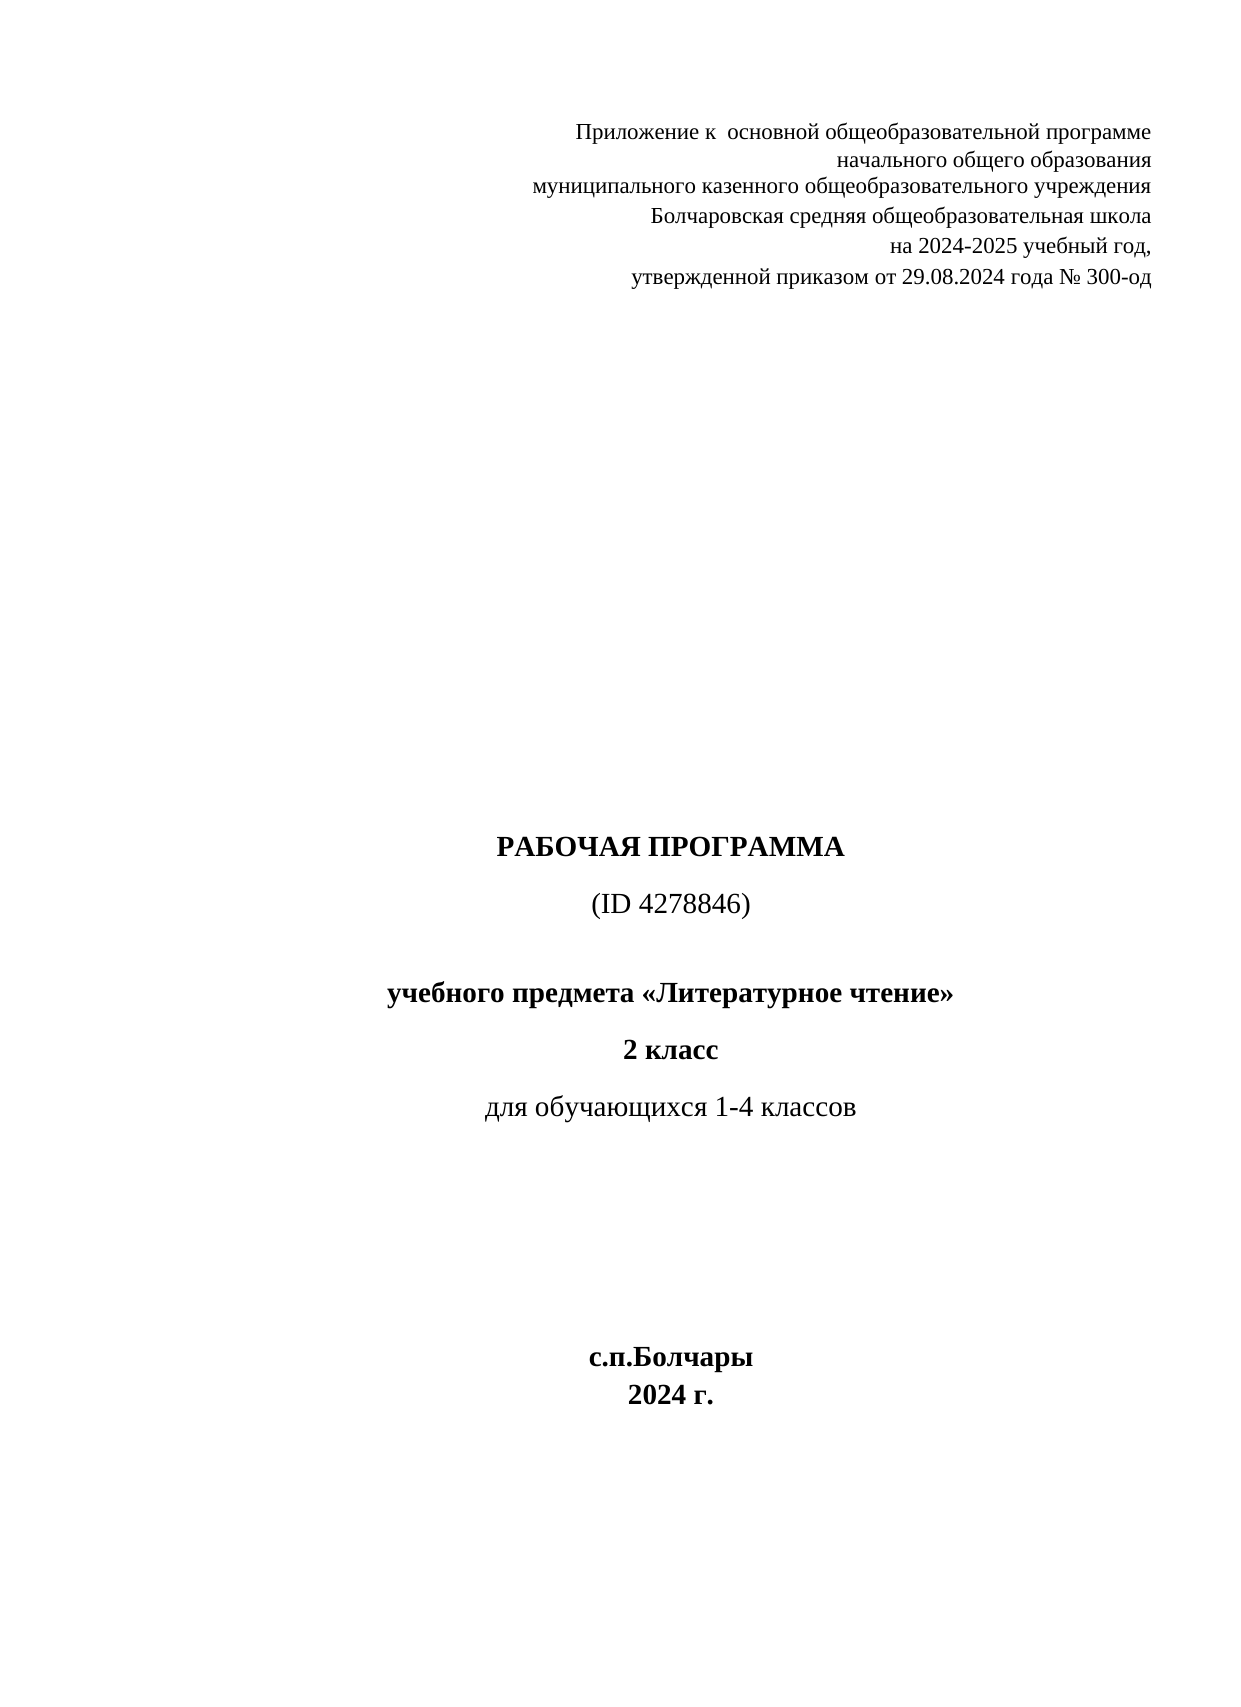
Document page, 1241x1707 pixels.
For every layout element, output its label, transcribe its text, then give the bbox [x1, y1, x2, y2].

text 2024 г. [190, 1377, 1152, 1411]
text учебного предмета «Литературное чтение» [190, 975, 1152, 1008]
text для обучающихся 1-4 классов [190, 1089, 1152, 1122]
text с.п.Болчары [190, 1339, 1152, 1372]
text (ID 4278846) [190, 886, 1152, 919]
text утвержденной приказом от 29.08.2024 года № 300-од [177, 263, 1152, 289]
text муниципального казенного общеобразовательного учреждения [177, 172, 1152, 198]
text Болчаровская средняя общеобразовательная школа [177, 202, 1152, 229]
text начального общего образования [177, 144, 1152, 172]
text РАБОЧАЯ ПРОГРАММА [190, 829, 1152, 862]
text 2 класс [190, 1032, 1152, 1065]
text на 2024-2025 учебный год, [177, 232, 1152, 259]
text Приложение к основной общеобразовательной программе [177, 118, 1152, 144]
